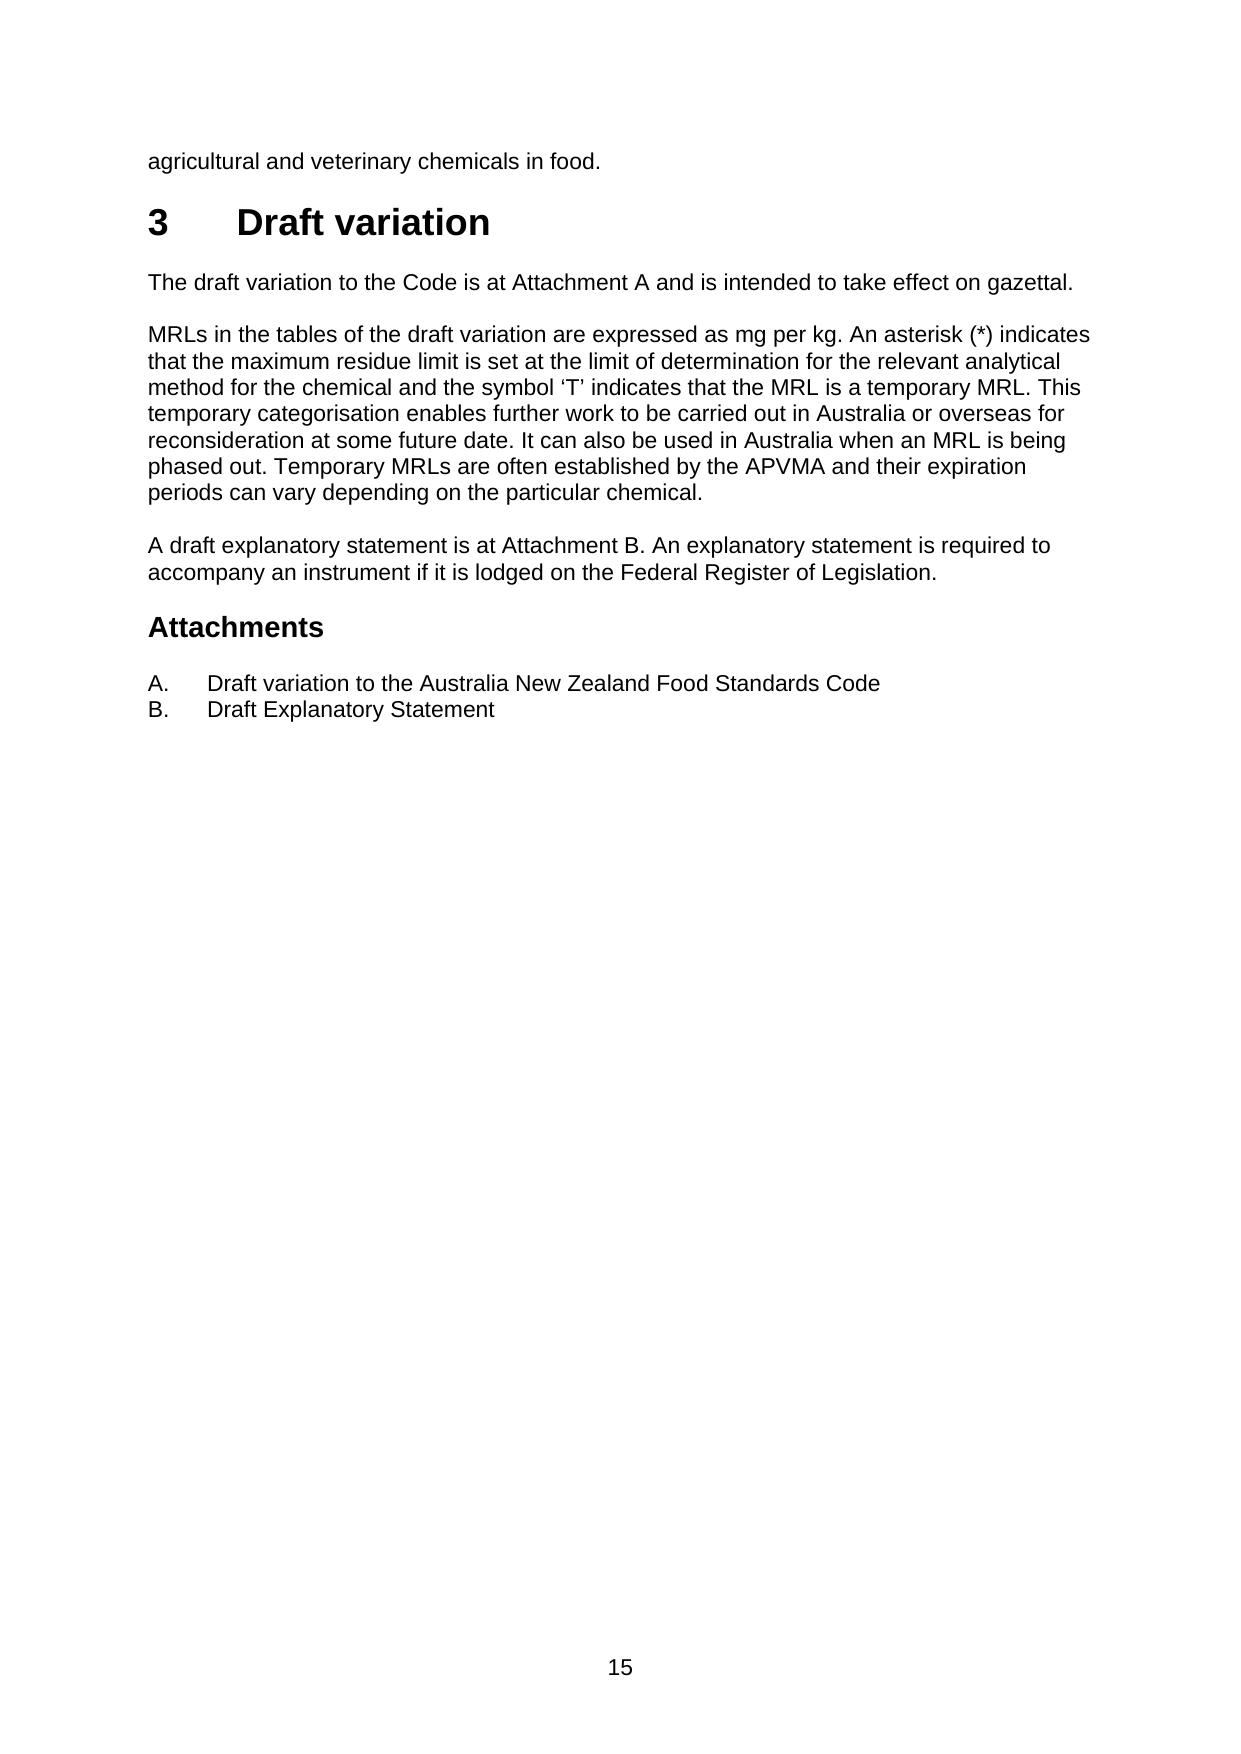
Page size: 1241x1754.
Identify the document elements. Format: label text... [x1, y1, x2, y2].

text MRLs in the tables of the draft variation are expressed as mg per kg. An asterisk (*) indicates that the maximum residue limit is set at the limit of determination for the relevant analytical method for the chemical and the symbol ‘T’ indicates that the MRL is a temporary MRL. This temporary categorisation enables further work to be carried out in Australia or overseas for reconsideration at some future date. It can also be used in Australia when an MRL is being phased out. Temporary MRLs are often established by the APVMA and their expiration periods can vary depending on the particular chemical. [148, 321, 1092, 506]
subtitle 3 Draft variation [148, 200, 1092, 243]
text B. Draft Explanatory Statement [148, 696, 1092, 722]
text A. Draft variation to the Australia New Zealand Food Standards Code [148, 670, 1092, 696]
text The draft variation to the Code is at Attachment A and is intended to take effect on gazettal. [148, 268, 1092, 295]
text A draft explanatory statement is at Attachment B. An explanatory statement is required to accompany an instrument if it is lodged on the Federal Register of Legislation. [148, 532, 1092, 585]
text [148, 148, 1092, 174]
text Attachments [148, 610, 1092, 643]
